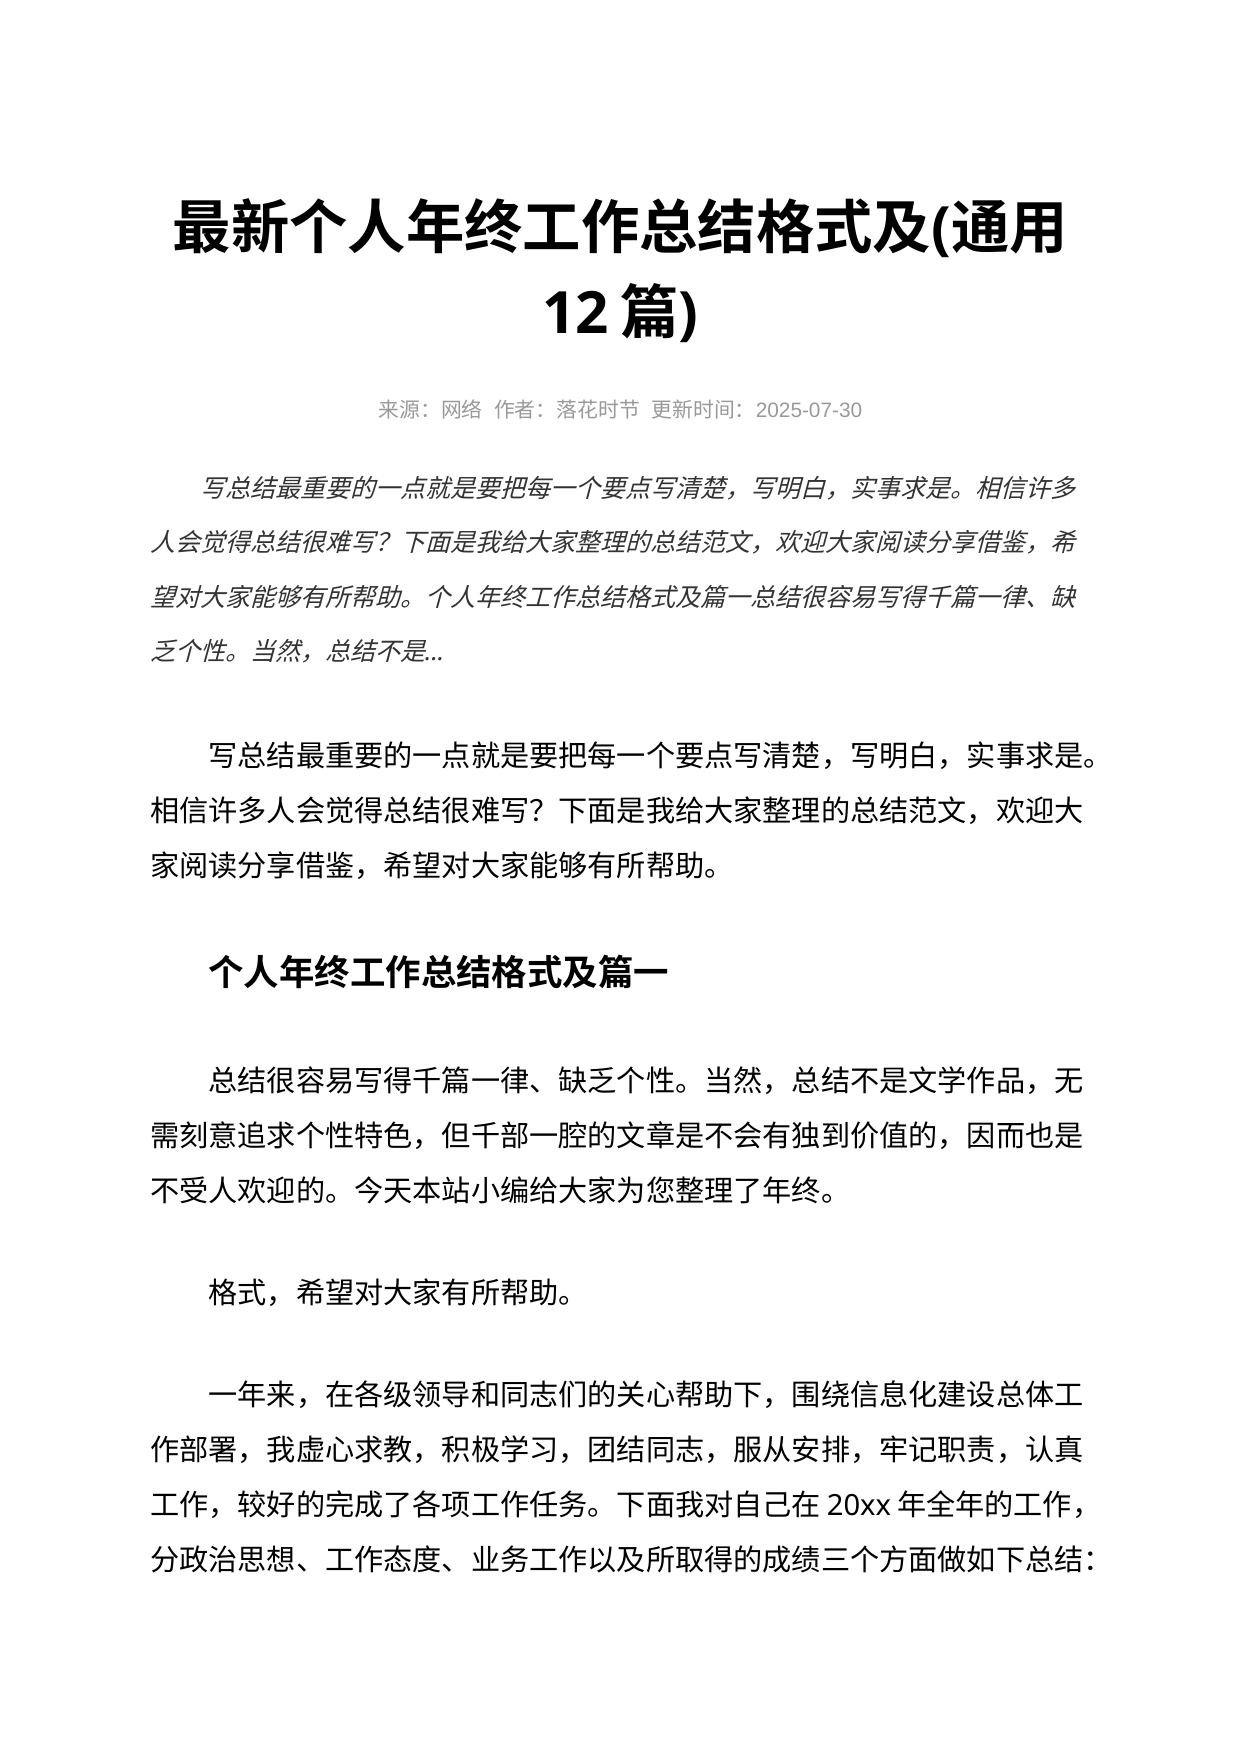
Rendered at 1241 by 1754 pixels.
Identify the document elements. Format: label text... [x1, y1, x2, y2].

text 总结很容易写得千篇一律、缺乏个性。当然，总结不是文学作品，无需刻意追求个性特色，但千部一腔的文章是不会有独到价值的，因而也是不受人欢迎的。今天本站小编给大家为您整理了年终。 [150, 1058, 1090, 1210]
text 写总结最重要的一点就是要把每一个要点写清楚，写明白，实事求是。相信许多人会觉得总结很难写？下面是我给大家整理的总结范文，欢迎大家阅读分享借鉴，希望对大家能够有所帮助。个人年终工作总结格式及篇一总结很容易写得千篇一律、缺乏个性。当然，总结不是... [150, 468, 1090, 668]
text 一年来，在各级领导和同志们的关心帮助下，围绕信息化建设总体工作部署，我虚心求教，积极学习，团结同志，服从安排，牢记职责，认真工作，较好的完成了各项工作任务。下面我对自己在20xx年全年的工作，分政治思想、工作态度、业务工作以及所取得的成绩三个方面做如下总结： [150, 1371, 1090, 1578]
text 个人年终工作总结格式及篇一 [150, 944, 1090, 996]
subtitle 最新个人年终工作总结格式及(通用12篇) [150, 181, 1090, 351]
text 来源：网络 作者：落花时节 更新时间：2025-07-30 [150, 398, 1090, 422]
text 格式，希望对大家有所帮助。 [150, 1269, 1090, 1312]
text 写总结最重要的一点就是要把每一个要点写清楚，写明白，实事求是。相信许多人会觉得总结很难写？下面是我给大家整理的总结范文，欢迎大家阅读分享借鉴，希望对大家能够有所帮助。 [150, 733, 1090, 885]
